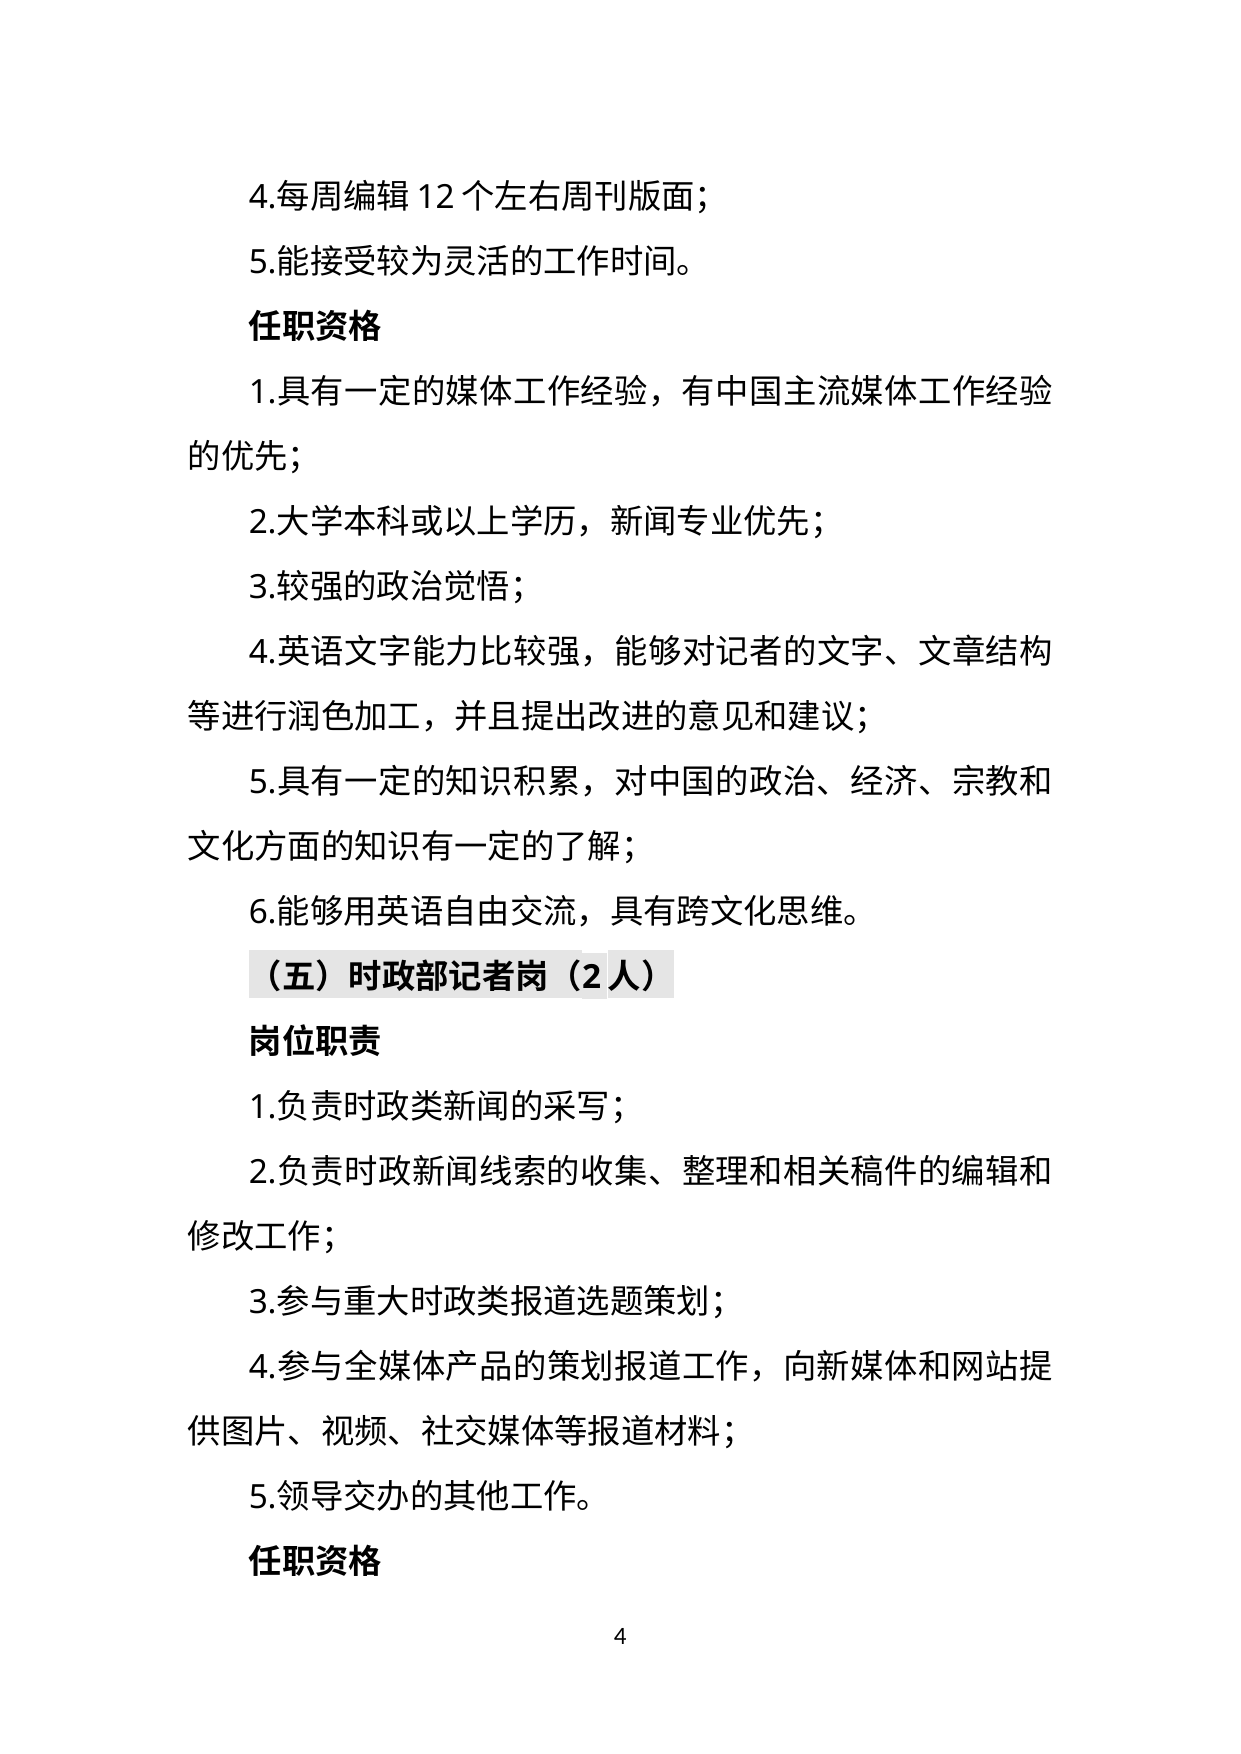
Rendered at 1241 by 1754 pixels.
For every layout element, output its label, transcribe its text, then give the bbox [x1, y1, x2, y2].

text 5.具有一定的知识积累，对中国的政治、经济、宗教和文化方面的知识有一定的了解； [187, 747, 1053, 877]
text 1.具有一定的媒体工作经验，有中国主流媒体工作经验的优先； [187, 357, 1053, 487]
text 6.能够用英语自由交流，具有跨文化思维。 [187, 877, 1053, 942]
text （五）时政部记者岗（2人） [187, 942, 1053, 1007]
text 5.能接受较为灵活的工作时间。 [187, 227, 1053, 292]
text 3.较强的政治觉悟； [187, 552, 1053, 617]
text 任职资格 [187, 1527, 1053, 1592]
text 3.参与重大时政类报道选题策划； [187, 1267, 1053, 1332]
text 4.参与全媒体产品的策划报道工作，向新媒体和网站提供图片、视频、社交媒体等报道材料； [187, 1332, 1053, 1462]
text 4.每周编辑12个左右周刊版面； [187, 162, 1053, 227]
text 1.负责时政类新闻的采写； [187, 1072, 1053, 1137]
text 2.大学本科或以上学历，新闻专业优先； [187, 487, 1053, 552]
text 2.负责时政新闻线索的收集、整理和相关稿件的编辑和修改工作； [187, 1137, 1053, 1267]
text 5.领导交办的其他工作。 [187, 1462, 1053, 1527]
text 任职资格 [187, 292, 1053, 357]
text 4.英语文字能力比较强，能够对记者的文字、文章结构等进行润色加工，并且提出改进的意见和建议； [187, 617, 1053, 747]
text 岗位职责 [187, 1007, 1053, 1072]
